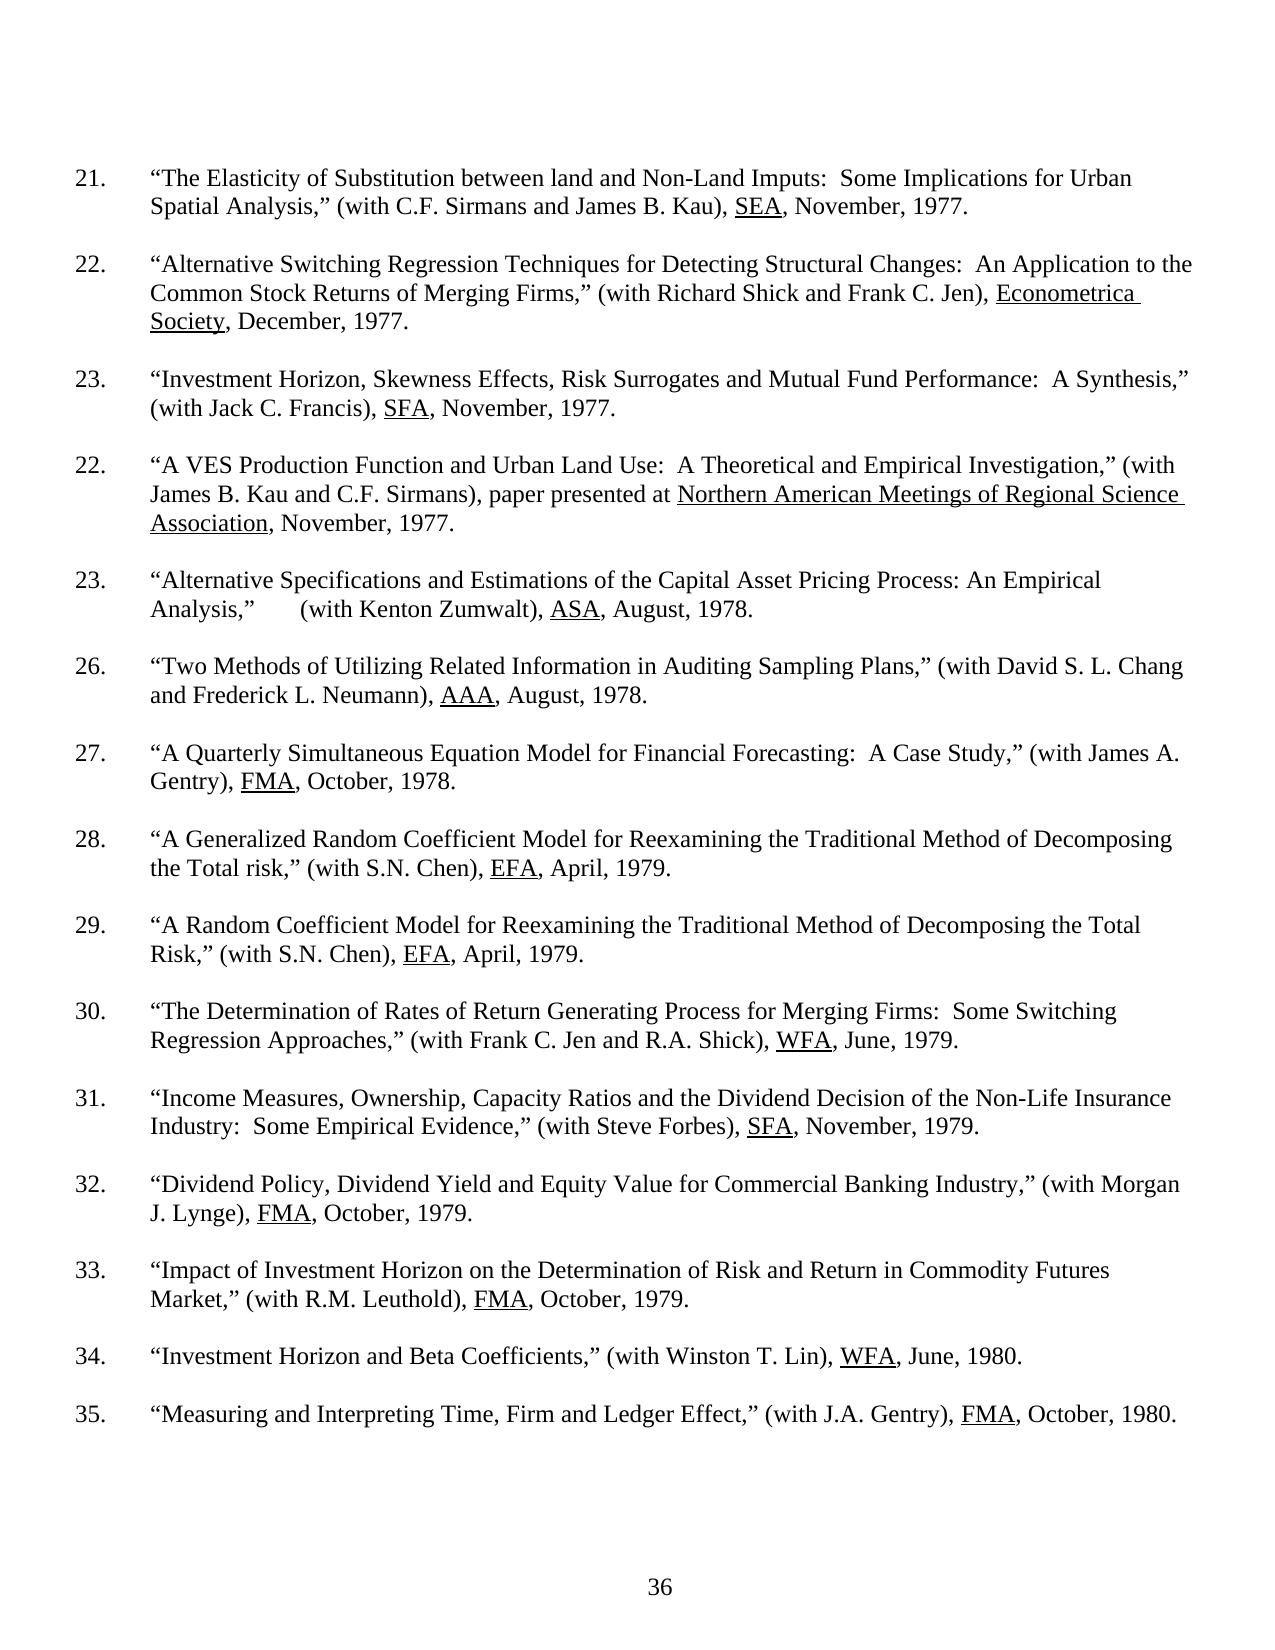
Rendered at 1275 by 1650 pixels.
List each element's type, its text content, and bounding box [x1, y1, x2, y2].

text 28. “A Generalized Random Coefficient Model for Reexamining the Traditional Method of Decomposing the Total risk,” (with S.N. Chen), EFA, April, 1979. [75, 824, 1200, 881]
text 26. “Two Methods of Utilizing Related Information in Auditing Sampling Plans,” (with David S. L. Chang and Frederick L. Neumann), AAA, August, 1978. [75, 651, 1200, 709]
text 27. “A Quarterly Simultaneous Equation Model for Financial Forecasting: A Case Study,” (with James A. Gentry), FMA, October, 1978. [75, 738, 1200, 795]
text 35. “Measuring and Interpreting Time, Firm and Ledger Effect,” (with J.A. Gentry), FMA, October, 1980. [75, 1399, 1200, 1428]
text 34. “Investment Horizon and Beta Coefficients,” (with Winston T. Lin), WFA, June, 1980. [75, 1341, 1200, 1370]
text 31. “Income Measures, Ownership, Capacity Ratios and the Dividend Decision of the Non-Life Insurance Industry: Some Empirical Evidence,” (with Steve Forbes), SFA, November, 1979. [75, 1083, 1200, 1140]
text 32. “Dividend Policy, Dividend Yield and Equity Value for Commercial Banking Industry,” (with Morgan J. Lynge), FMA, October, 1979. [75, 1169, 1200, 1226]
text 22. “Alternative Switching Regression Techniques for Detecting Structural Changes: An Application to the Common Stock Returns of Merging Firms,” (with Richard Shick and Frank C. Jen), Econometrica Society, December, 1977. [75, 249, 1200, 335]
text 23. “Investment Horizon, Skewness Effects, Risk Surrogates and Mutual Fund Performance: A Synthesis,” (with Jack C. Francis), SFA, November, 1977. [75, 364, 1200, 421]
list “Alternative Specifications and Estimations of the Capital Asset Pricing Process: An Empirical Analysis,” (with Kenton Zumwalt), ASA, August, 1978. [75, 565, 1200, 623]
text 29. “A Random Coefficient Model for Reexamining the Traditional Method of Decomposing the Total Risk,” (with S.N. Chen), EFA, April, 1979. [75, 910, 1200, 968]
text 30. “The Determination of Rates of Return Generating Process for Merging Firms: Some Switching Regression Approaches,” (with Frank C. Jen and R.A. Shick), WFA, June, 1979. [75, 996, 1200, 1054]
text 21. “The Elasticity of Substitution between land and Non-Land Imputs: Some Implications for Urban Spatial Analysis,” (with C.F. Sirmans and James B. Kau), SEA, November, 1977. [75, 163, 1200, 220]
text 33. “Impact of Investment Horizon on the Determination of Risk and Return in Commodity Futures Market,” (with R.M. Leuthold), FMA, October, 1979. [75, 1255, 1200, 1313]
list “A VES Production Function and Urban Land Use: A Theoretical and Empirical Investigation,” (with James B. Kau and C.F. Sirmans), paper presented at Northern American Meetings of Regional Science Association, November, 1977. [75, 450, 1200, 536]
